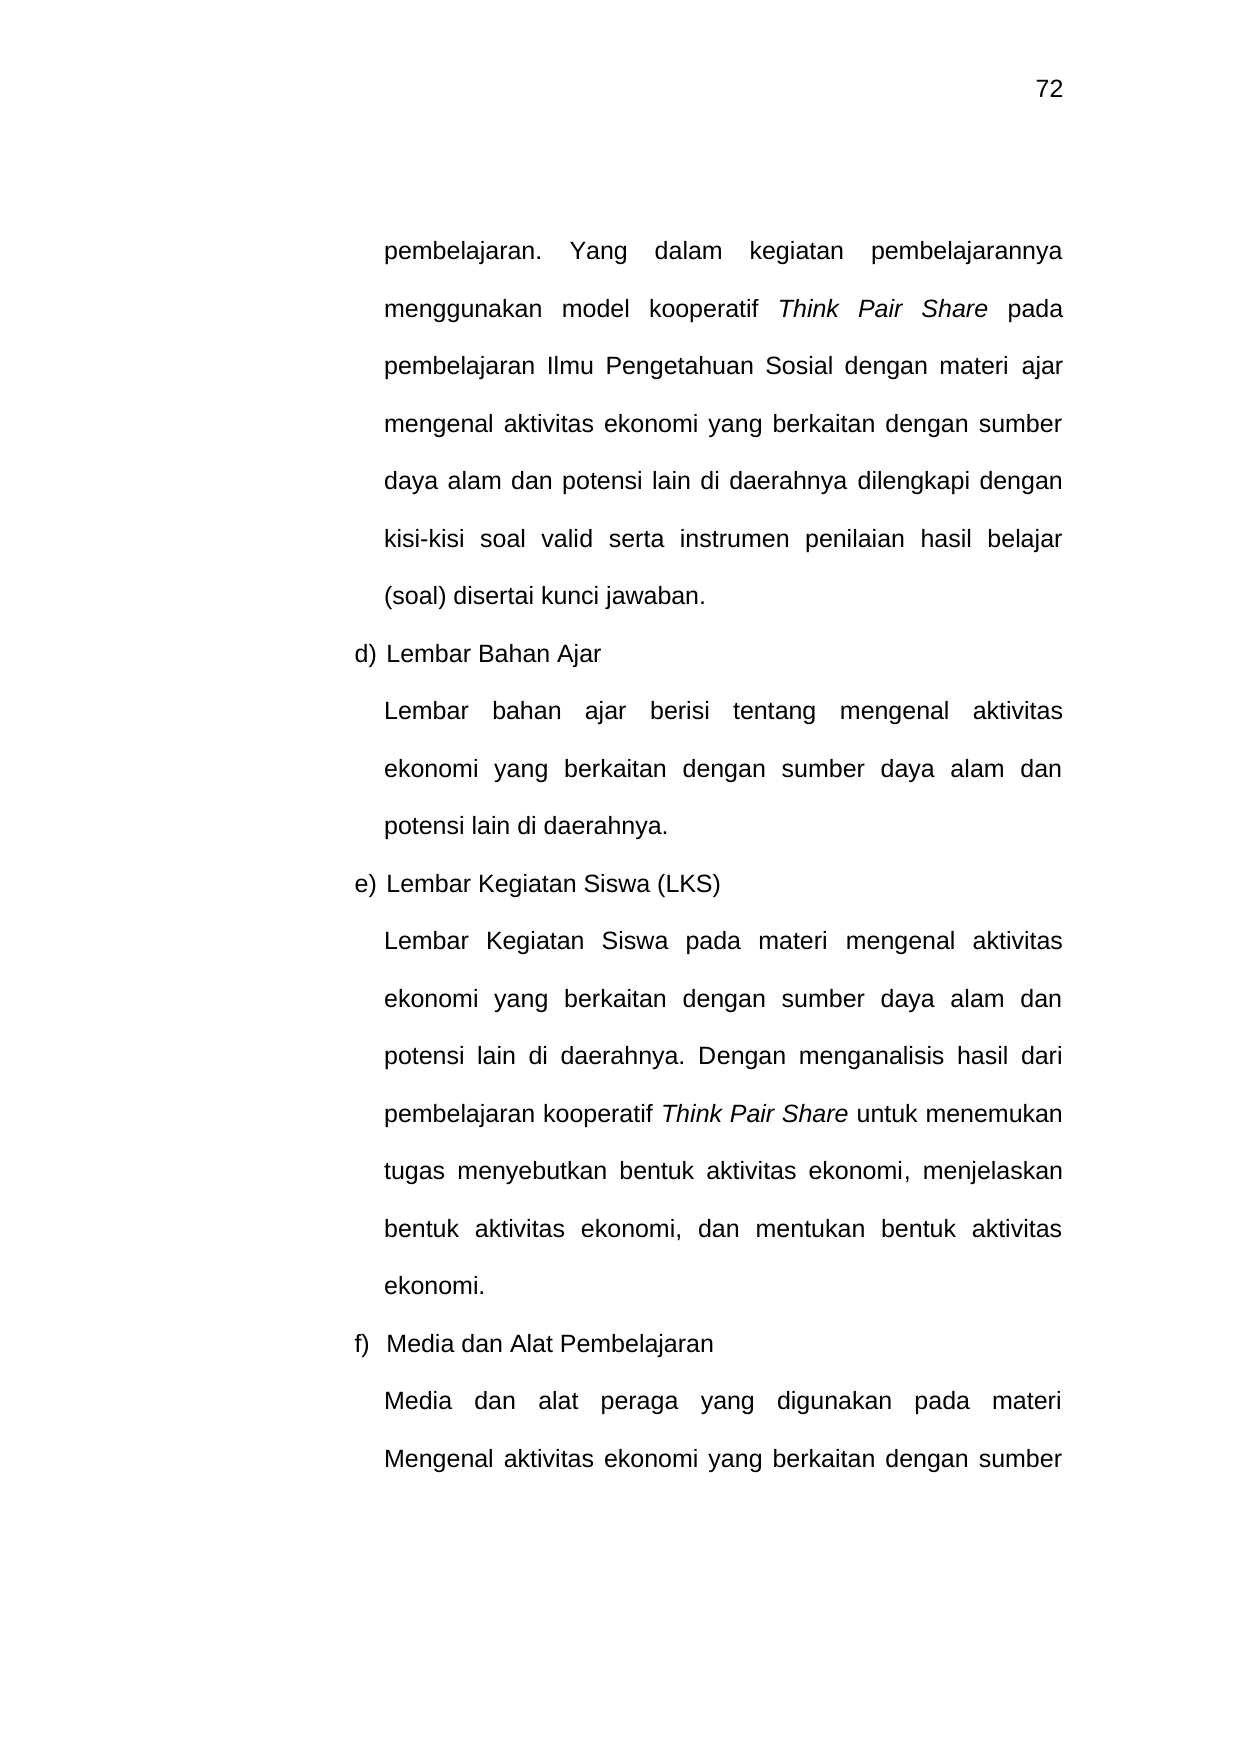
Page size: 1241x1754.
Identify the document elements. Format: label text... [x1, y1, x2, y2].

text Lembar bahan ajar berisi tentang mengenal aktivitas ekonomi yang berkaitan dengan sumber daya alam dan potensi lain di daerahnya. [384, 696, 1063, 840]
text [384, 1386, 1063, 1472]
list Lembar Bahan Ajar [354, 639, 1063, 667]
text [384, 236, 1063, 610]
text Lembar Kegiatan Siswa pada materi mengenal aktivitas ekonomi yang berkaitan dengan sumber daya alam dan potensi lain di daerahnya. Dengan menganalisis hasil dari pembelajaran kooperatif Think Pair Share untuk menemukan tugas menyebutkan bentuk aktivitas ekonomi, menjelaskan bentuk aktivitas ekonomi, dan mentukan bentuk aktivitas ekonomi. [384, 926, 1063, 1300]
list Media dan Alat Pembelajaran [354, 1329, 1063, 1357]
list Lembar Kegiatan Siswa (LKS) [354, 869, 1063, 897]
